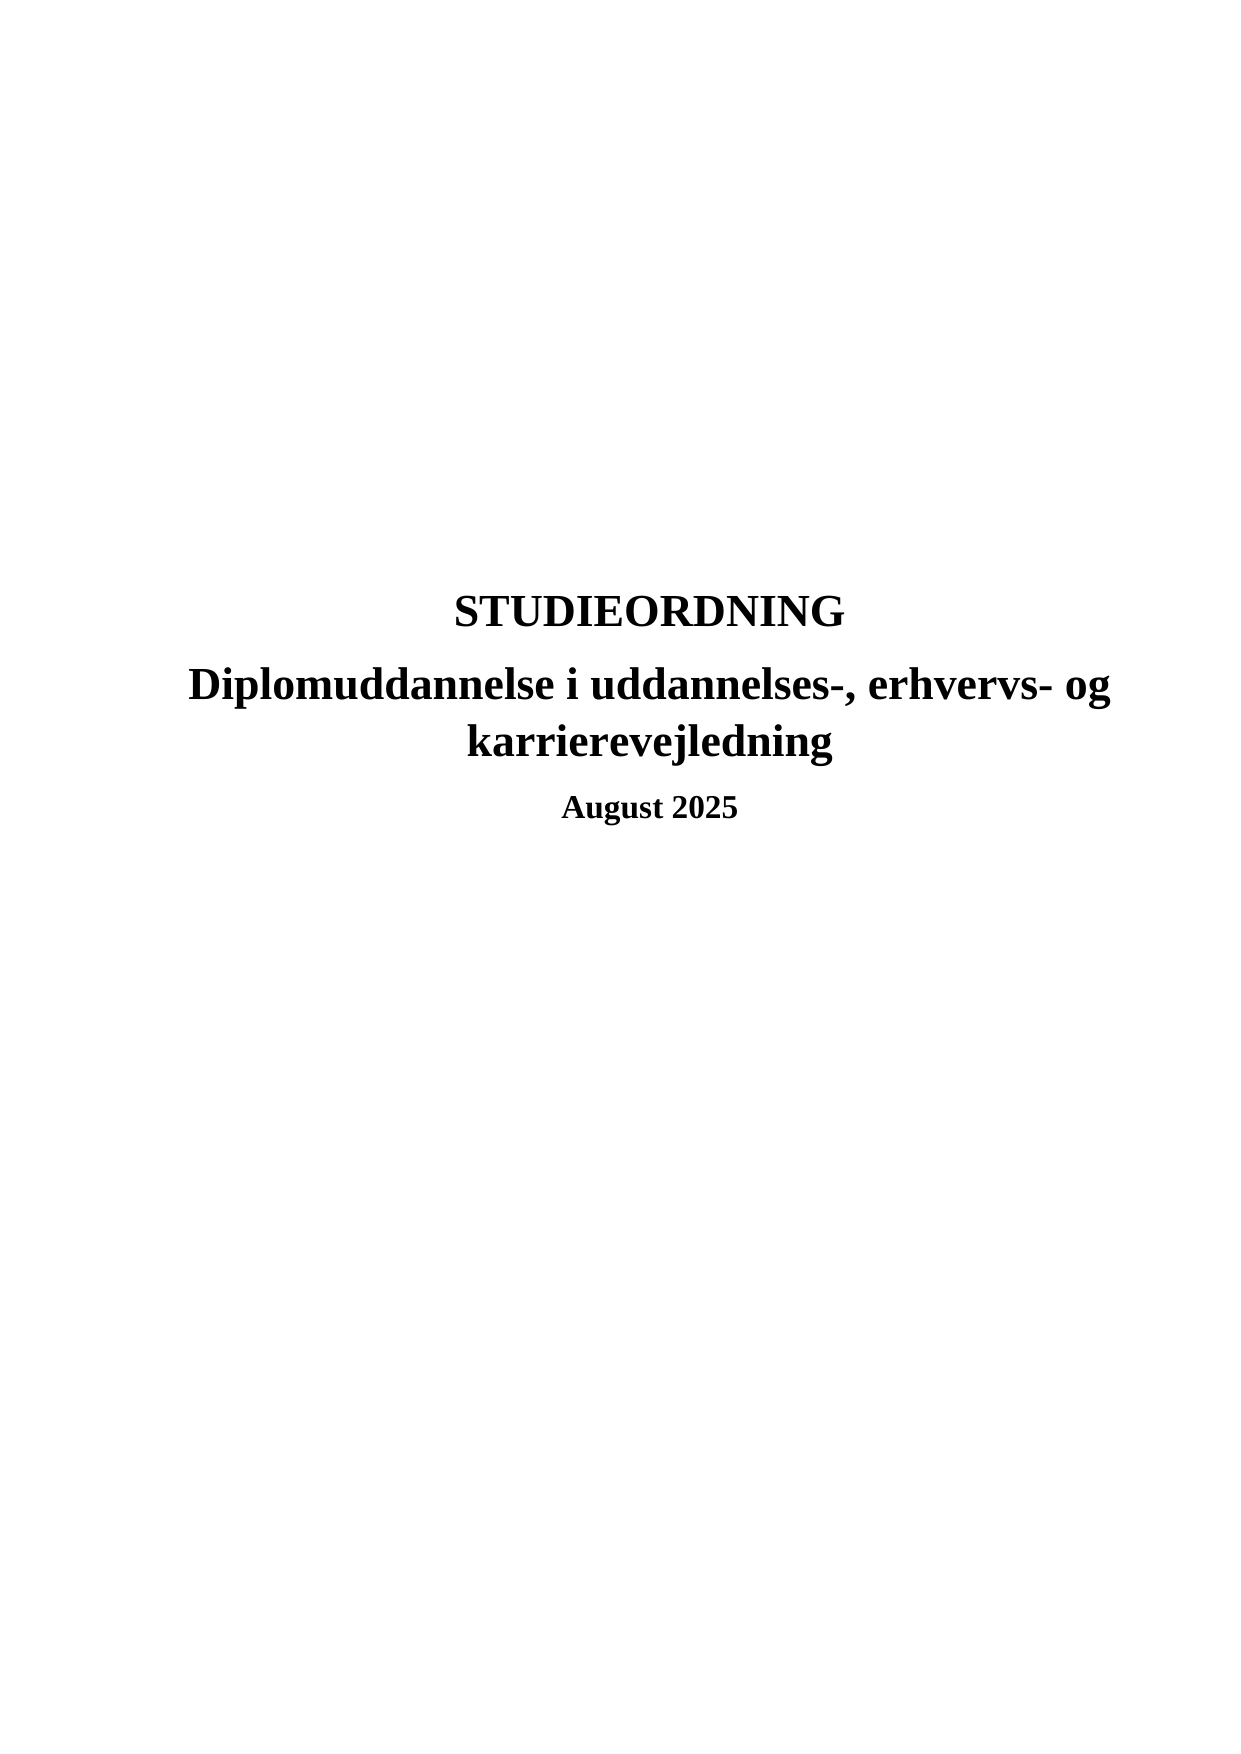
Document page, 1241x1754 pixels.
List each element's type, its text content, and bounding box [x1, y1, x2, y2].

text August 2025 [177, 787, 1122, 825]
text STUDIEORDNING [177, 583, 1122, 636]
text Diplomuddannelse i uddannelses-, erhvervs- og karrierevejledning [177, 657, 1122, 766]
